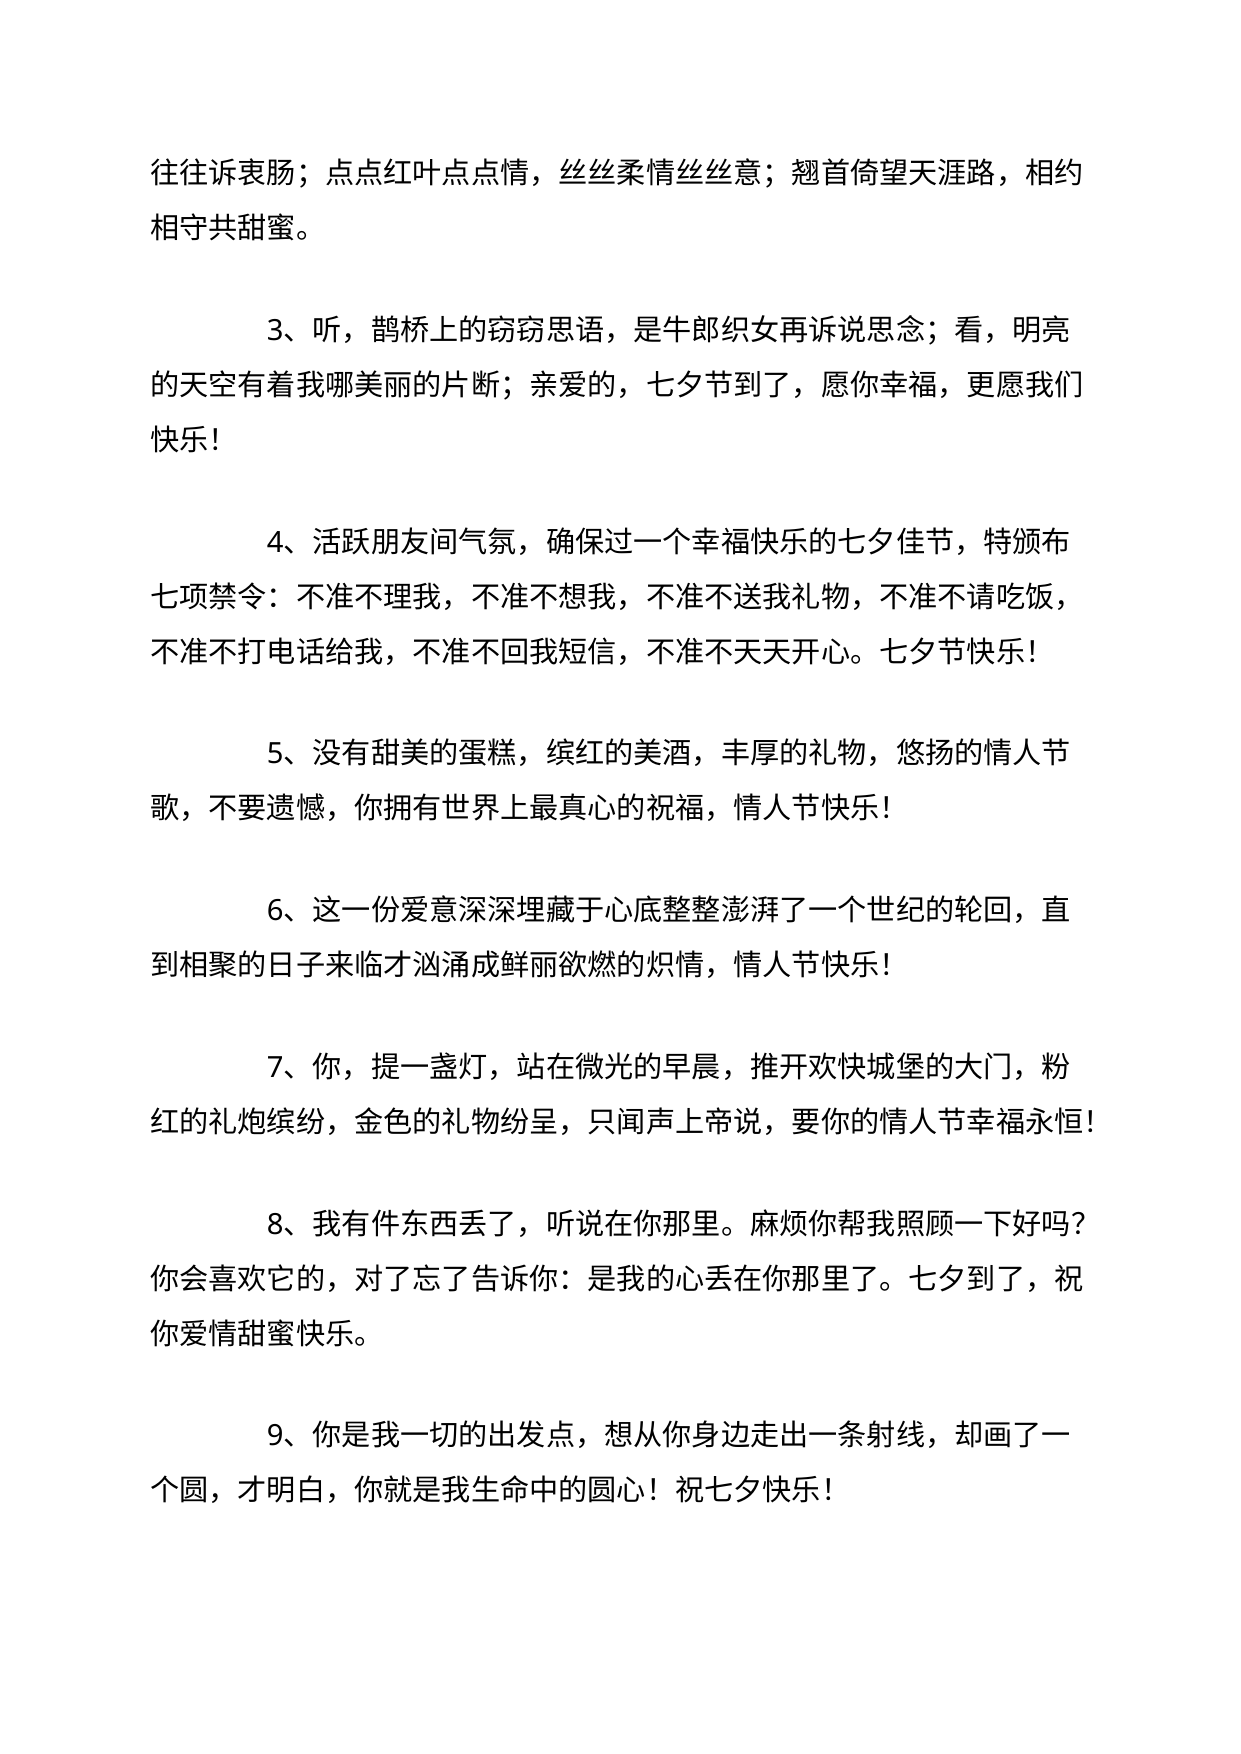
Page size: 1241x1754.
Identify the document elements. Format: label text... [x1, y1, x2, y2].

text 3、听，鹊桥上的窃窃思语，是牛郎织女再诉说思念；看，明亮的天空有着我哪美丽的片断；亲爱的，七夕节到了，愿你幸福，更愿我们快乐！ [150, 307, 1090, 459]
text 9、你是我一切的出发点，想从你身边走出一条射线，却画了一个圆，才明白，你就是我生命中的圆心！祝七夕快乐！ [150, 1412, 1090, 1509]
text 6、这一份爱意深深埋藏于心底整整澎湃了一个世纪的轮回，直到相聚的日子来临才汹涌成鲜丽欲燃的炽情，情人节快乐！ [150, 887, 1090, 984]
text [150, 150, 1090, 247]
text 7、你，提一盏灯，站在微光的早晨，推开欢快城堡的大门，粉红的礼炮缤纷，金色的礼物纷呈，只闻声上帝说，要你的情人节幸福永恒！ [150, 1043, 1090, 1141]
text 5、没有甜美的蛋糕，缤红的美酒，丰厚的礼物，悠扬的情人节歌，不要遗憾，你拥有世界上最真心的祝福，情人节快乐！ [150, 730, 1090, 827]
text 8、我有件东西丢了，听说在你那里。麻烦你帮我照顾一下好吗？你会喜欢它的，对了忘了告诉你：是我的心丢在你那里了。七夕到了，祝你爱情甜蜜快乐。 [150, 1200, 1090, 1352]
text 4、活跃朋友间气氛，确保过一个幸福快乐的七夕佳节，特颁布七项禁令：不准不理我，不准不想我，不准不送我礼物，不准不请吃饭，不准不打电话给我，不准不回我短信，不准不天天开心。七夕节快乐！ [150, 518, 1090, 671]
